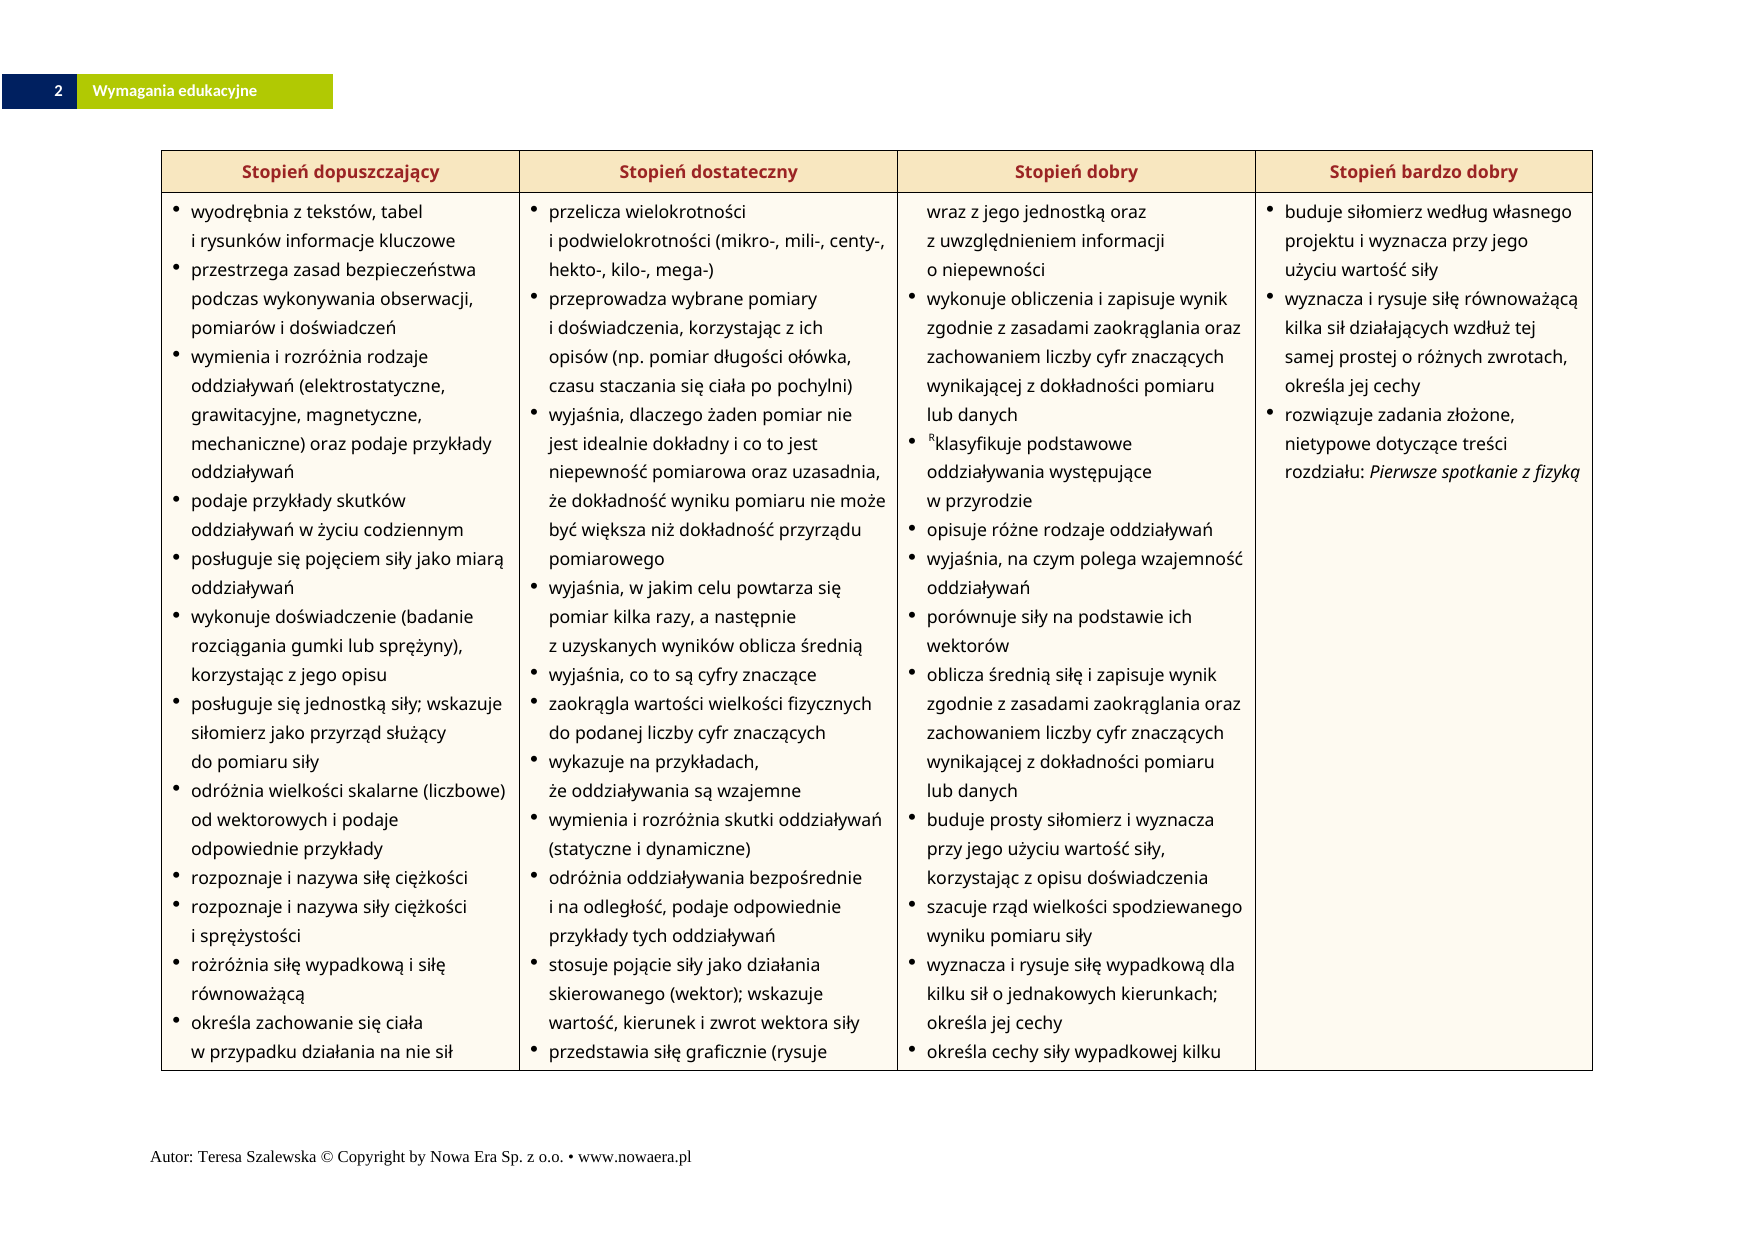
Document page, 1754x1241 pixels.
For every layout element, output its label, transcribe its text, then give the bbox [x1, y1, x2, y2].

table_header Stopień dopuszczający [162, 151, 519, 192]
table_header Stopień dobry [898, 151, 1255, 192]
table_header Stopień dostateczny [520, 151, 897, 192]
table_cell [520, 193, 897, 1070]
table_header Stopień bardzo dobry [1256, 151, 1592, 192]
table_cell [898, 193, 1255, 1070]
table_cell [162, 193, 519, 1070]
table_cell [1256, 193, 1592, 1070]
